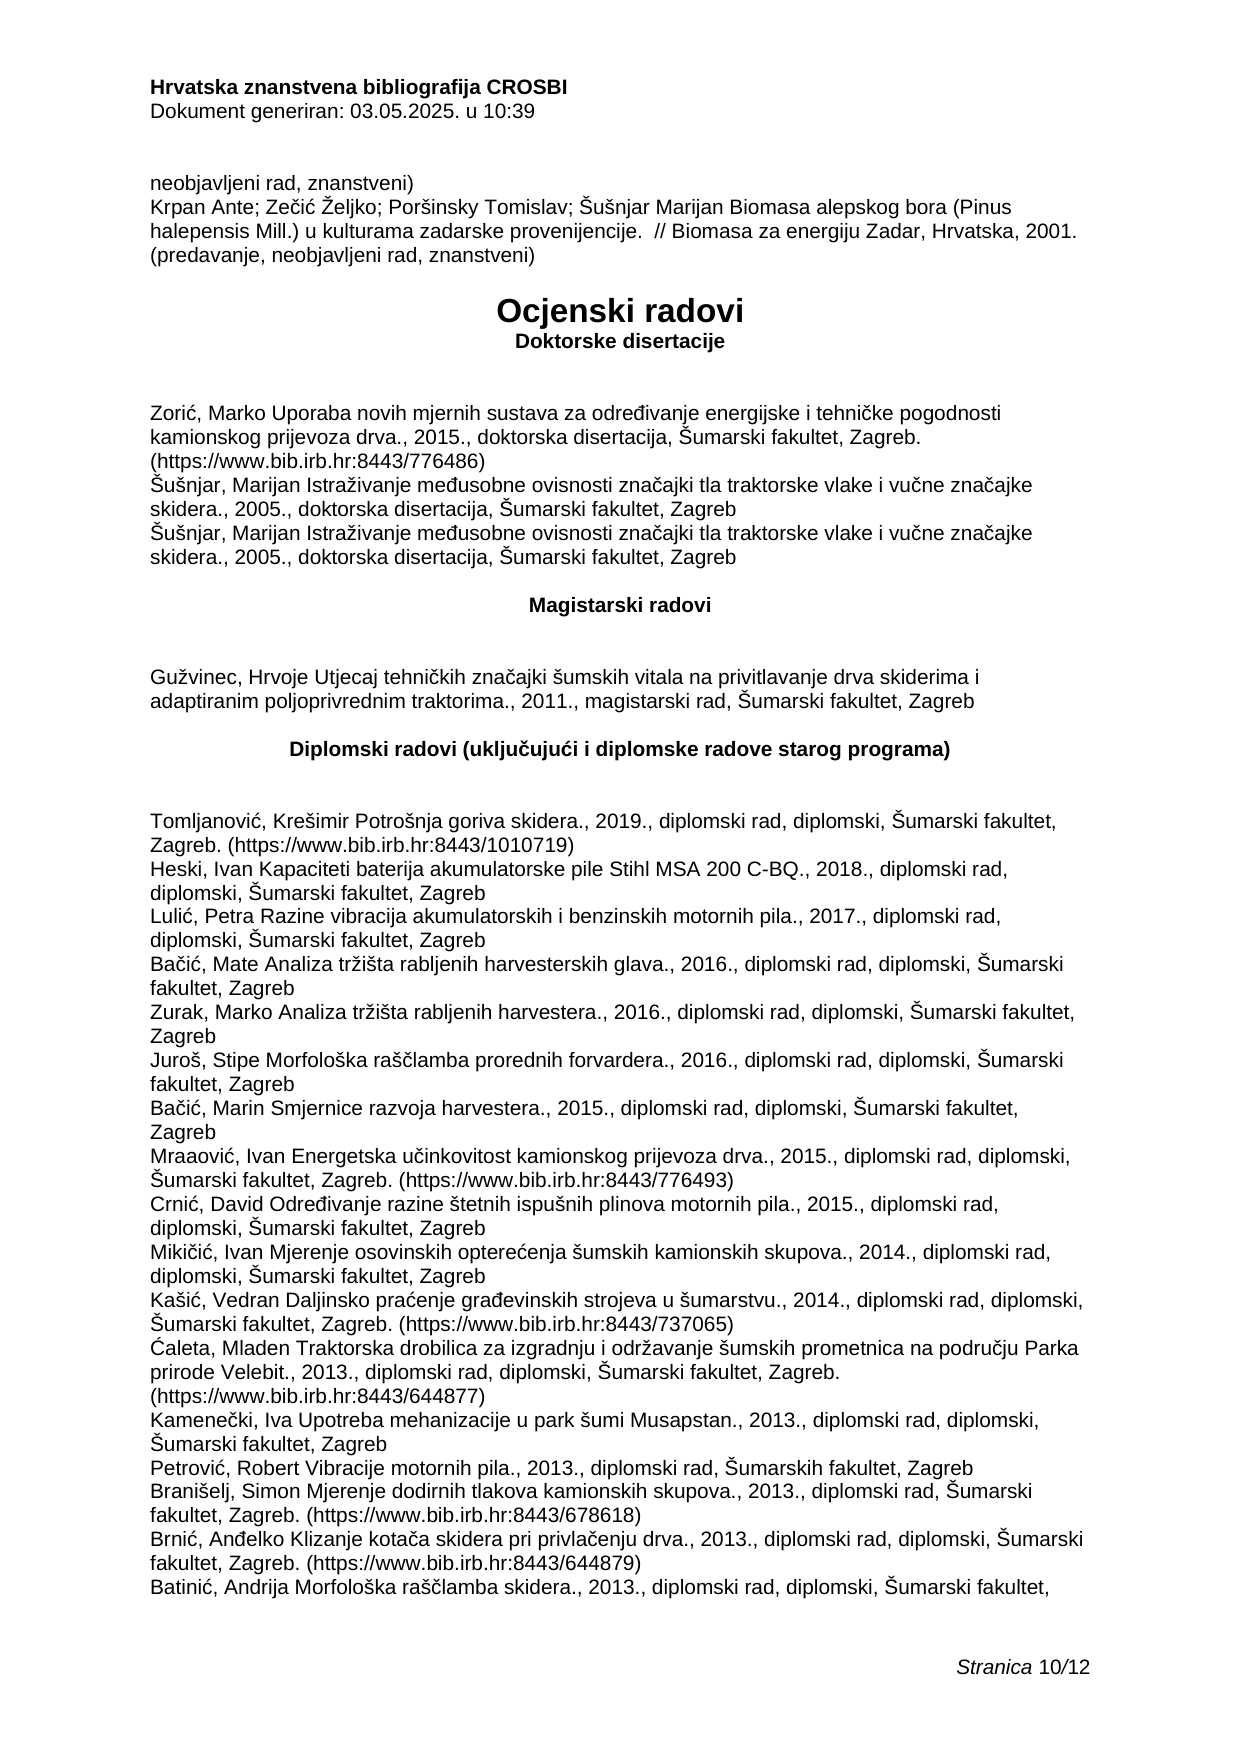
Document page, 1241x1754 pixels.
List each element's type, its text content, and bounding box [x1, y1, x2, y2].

text Krpan Ante; Zečić Željko; Poršinsky Tomislav; Šušnjar Marijan [150, 195, 1090, 267]
text Zorić, Marko [150, 401, 1090, 473]
text Šušnjar, Marijan [150, 473, 1090, 521]
text Brnić, Anđelko [150, 1527, 1090, 1575]
subtitle Ocjenski radovi [150, 291, 1090, 329]
text Crnić, David [150, 1192, 1090, 1240]
text Kamenečki, Iva [150, 1407, 1090, 1455]
text Lulić, Petra [150, 904, 1090, 952]
text Kašić, Vedran [150, 1288, 1090, 1336]
text Petrović, Robert [150, 1455, 1090, 1479]
text Batinić, Andrija [150, 1575, 1090, 1599]
text Šušnjar, Marijan [150, 521, 1090, 569]
text Gužvinec, Hrvoje [150, 665, 1090, 713]
text Bačić, Mate [150, 952, 1090, 1000]
subtitle Magistarski radovi [150, 593, 1090, 617]
text Ćaleta, Mladen [150, 1336, 1090, 1407]
text Heski, Ivan [150, 856, 1090, 904]
text Juroš, Stipe [150, 1048, 1090, 1096]
text Tomljanović, Krešimir [150, 808, 1090, 856]
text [150, 171, 1090, 195]
text Bačić, Marin [150, 1096, 1090, 1144]
text Mraaović, Ivan [150, 1144, 1090, 1192]
text Zurak, Marko [150, 1000, 1090, 1048]
text Branišelj, Simon [150, 1479, 1090, 1527]
subtitle Doktorske disertacije [150, 329, 1090, 353]
text Mikičić, Ivan [150, 1240, 1090, 1288]
subtitle Diplomski radovi (uključujući i diplomske radove starog programa) [150, 737, 1090, 761]
